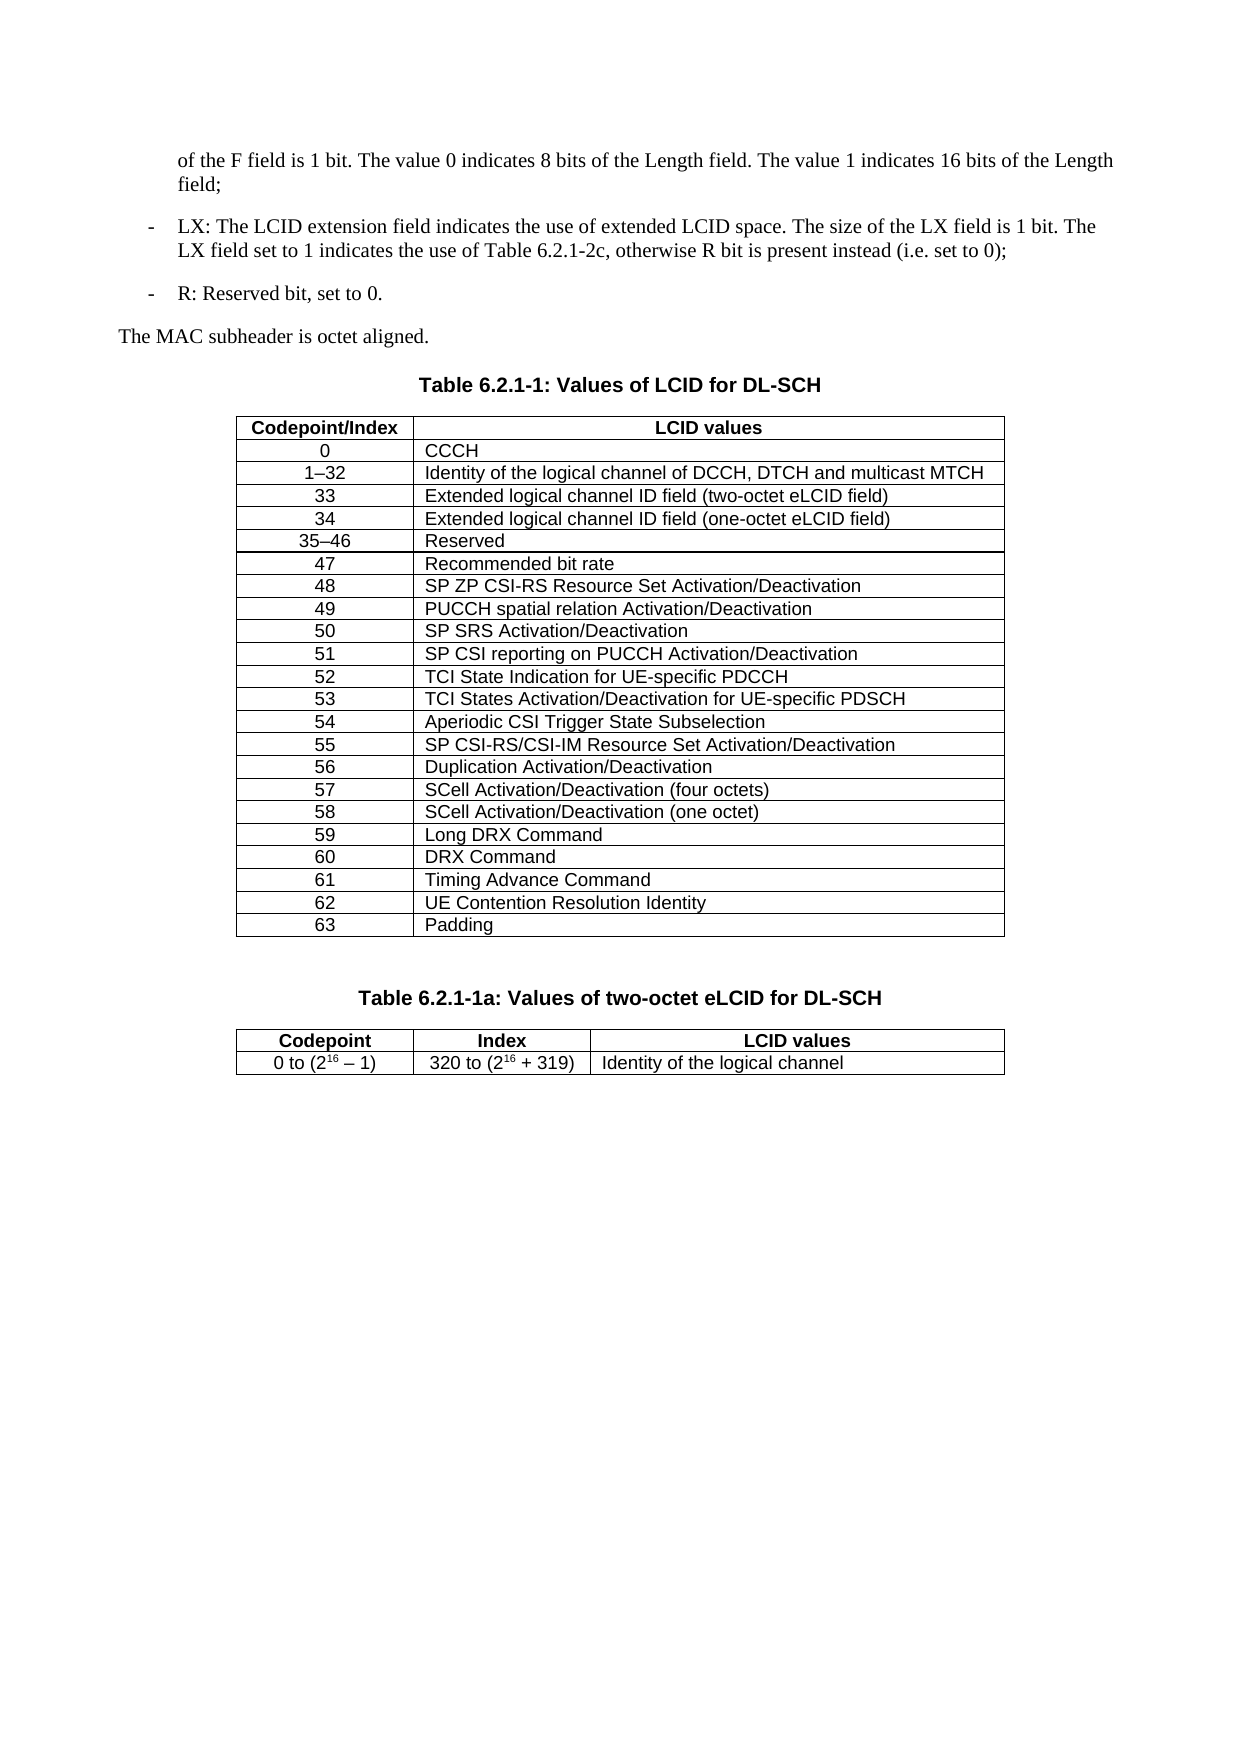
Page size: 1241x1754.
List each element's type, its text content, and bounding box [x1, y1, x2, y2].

table_cell 56 [237, 756, 413, 777]
table_cell CCCH [414, 440, 1004, 461]
table_cell SP CSI-RS/CSI-IM Resource Set Activation/Deactivation [414, 733, 1004, 755]
table_cell 55 [237, 733, 413, 755]
table_cell 35–46 [237, 530, 413, 551]
table_cell Reserved [414, 530, 1004, 551]
table_header Index [414, 1030, 590, 1051]
table_cell TCI States Activation/Deactivation for UE-specific PDSCH [414, 688, 1004, 710]
table_cell PUCCH spatial relation Activation/Deactivation [414, 598, 1004, 619]
table_cell 61 [237, 869, 413, 891]
table_cell 0 to (216 – 1) [237, 1052, 413, 1074]
table_cell TCI State Indication for UE-specific PDCCH [414, 666, 1004, 687]
table_cell 63 [237, 914, 413, 936]
table_cell UE Contention Resolution Identity [414, 892, 1004, 913]
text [148, 147, 1122, 196]
table_cell Padding [414, 914, 1004, 936]
text - LX: The LCID extension field indicates the use of extended LCID space. The size of the LX field is 1 bit. The LX field set to 1 indicates the use of Table 6.2.1-2c, otherwise R bit is present instead (i.e. set to 0); [148, 214, 1122, 262]
table_cell Aperiodic CSI Trigger State Subselection [414, 711, 1004, 732]
table_cell SP SRS Activation/Deactivation [414, 620, 1004, 642]
table_cell Timing Advance Command [414, 869, 1004, 891]
table_cell Extended logical channel ID field (one-octet eLCID field) [414, 507, 1004, 529]
table_header LCID values [414, 417, 1004, 438]
text The MAC subheader is octet aligned. [118, 324, 1122, 348]
table_cell 47 [237, 553, 413, 574]
table_cell Identity of the logical channel [591, 1052, 1004, 1074]
table_cell 0 [237, 440, 413, 461]
table_cell 52 [237, 666, 413, 687]
table_cell DRX Command [414, 846, 1004, 868]
table_cell 60 [237, 846, 413, 868]
table_cell 53 [237, 688, 413, 710]
text Table 6.2.1-1: Values of LCID for DL-SCH [118, 373, 1122, 397]
table_cell Long DRX Command [414, 824, 1004, 845]
table_cell Identity of the logical channel of DCCH, DTCH and multicast MTCH [414, 462, 1004, 484]
table_header LCID values [591, 1030, 1004, 1051]
table_cell 57 [237, 779, 413, 800]
table_cell 58 [237, 801, 413, 823]
table_cell 33 [237, 485, 413, 506]
table_cell SP CSI reporting on PUCCH Activation/Deactivation [414, 643, 1004, 664]
table_cell 34 [237, 507, 413, 529]
table_cell 1–32 [237, 462, 413, 484]
table_cell 54 [237, 711, 413, 732]
table_cell SCell Activation/Deactivation (one octet) [414, 801, 1004, 823]
table_cell 50 [237, 620, 413, 642]
table_cell 48 [237, 575, 413, 597]
table_cell 51 [237, 643, 413, 664]
table_cell SP ZP CSI-RS Resource Set Activation/Deactivation [414, 575, 1004, 597]
table_header Codepoint/Index [237, 417, 413, 438]
table_header Codepoint [237, 1030, 413, 1051]
table_cell SCell Activation/Deactivation (four octets) [414, 779, 1004, 800]
table_cell Extended logical channel ID field (two-octet eLCID field) [414, 485, 1004, 506]
table_cell Recommended bit rate [414, 553, 1004, 574]
table_cell Duplication Activation/Deactivation [414, 756, 1004, 777]
table_cell 49 [237, 598, 413, 619]
table_cell 59 [237, 824, 413, 845]
table_cell 62 [237, 892, 413, 913]
text - R: Reserved bit, set to 0. [148, 281, 1122, 305]
text Table 6.2.1-1a: Values of two-octet eLCID for DL-SCH [118, 986, 1122, 1010]
table_cell 320 to (216 + 319) [414, 1052, 590, 1074]
